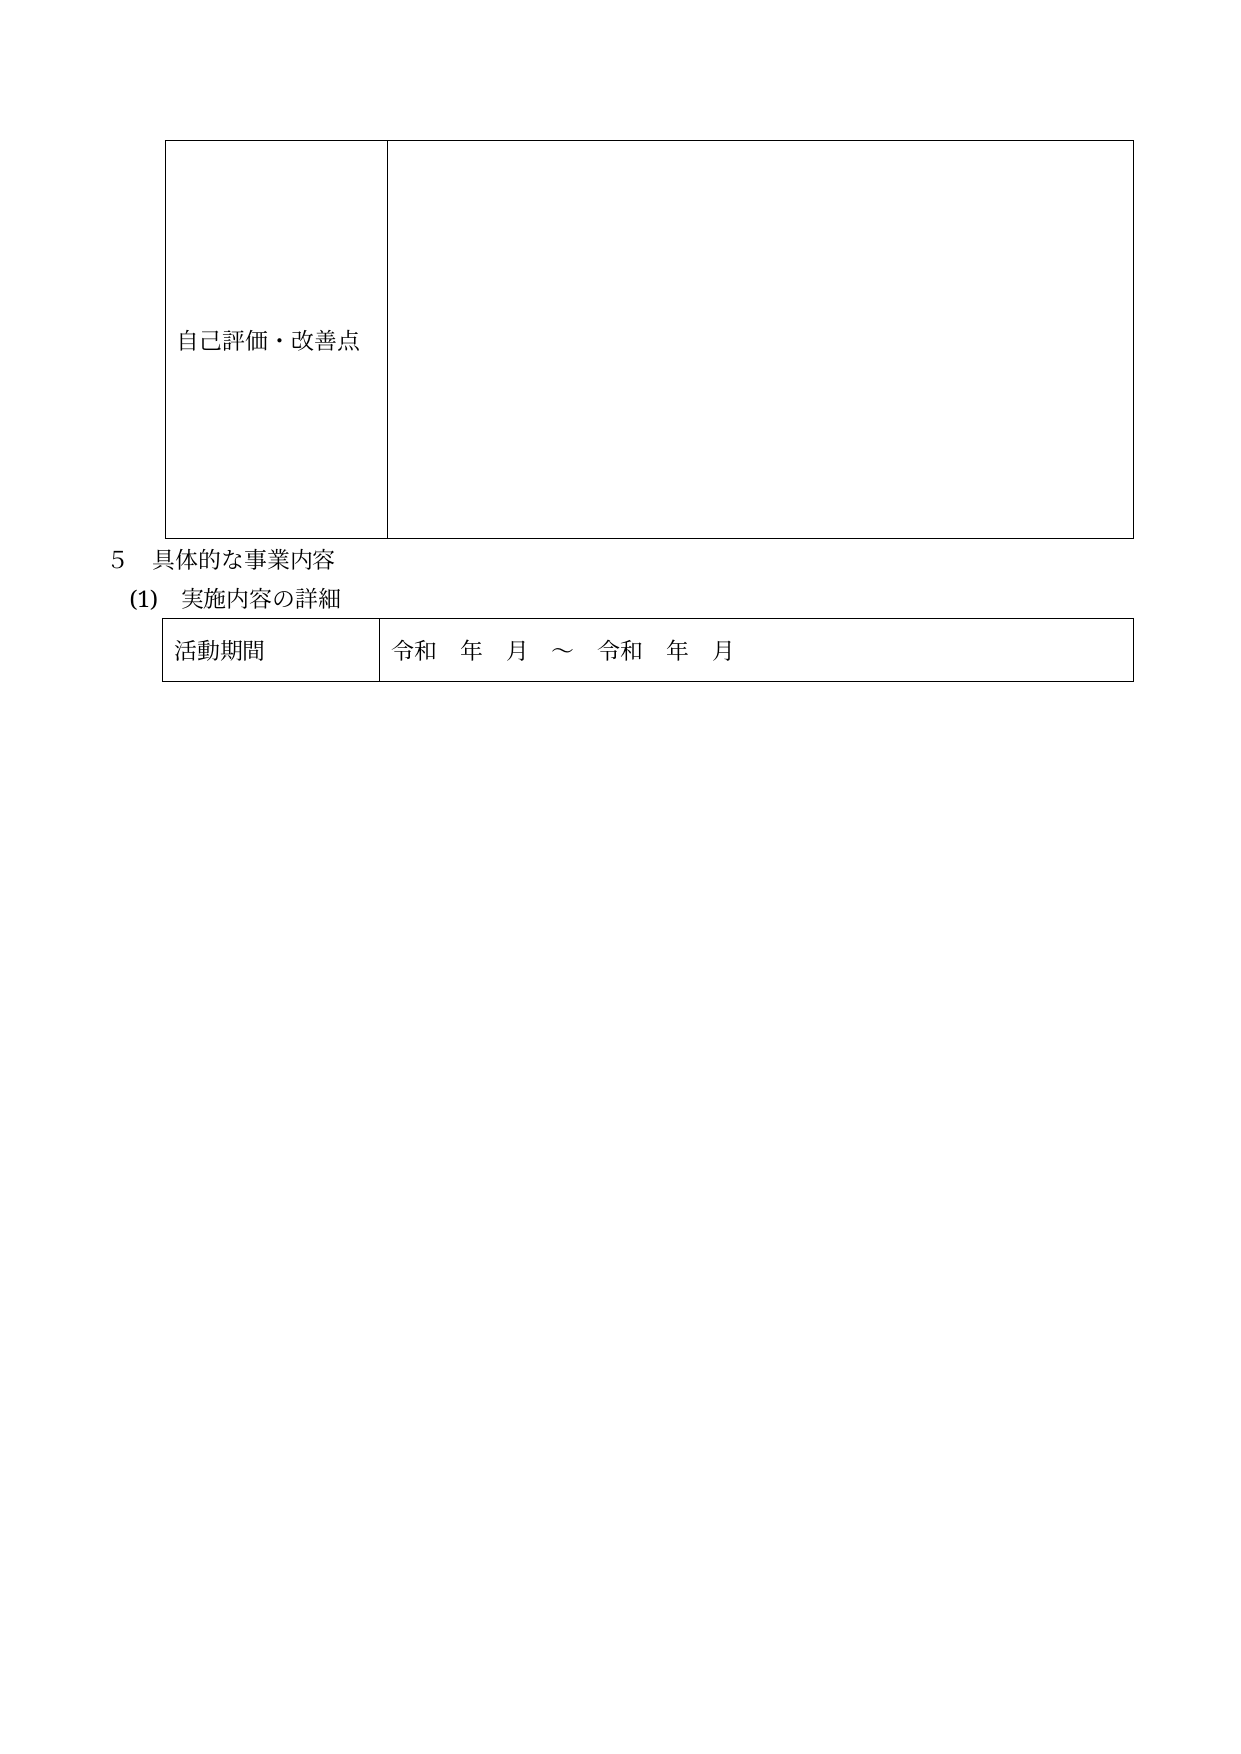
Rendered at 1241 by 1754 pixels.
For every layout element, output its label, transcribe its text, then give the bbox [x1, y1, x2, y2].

table_cell [388, 141, 1133, 538]
text ５ 具体的な事業内容 [106, 539, 1134, 578]
table_header 活動期間 [163, 619, 379, 681]
table_cell 自己評価・改善点 [166, 141, 387, 538]
table_header 令和 年 月 ～ 令和 年 月 [380, 619, 1133, 681]
text (1) 実施内容の詳細 [106, 578, 1134, 618]
